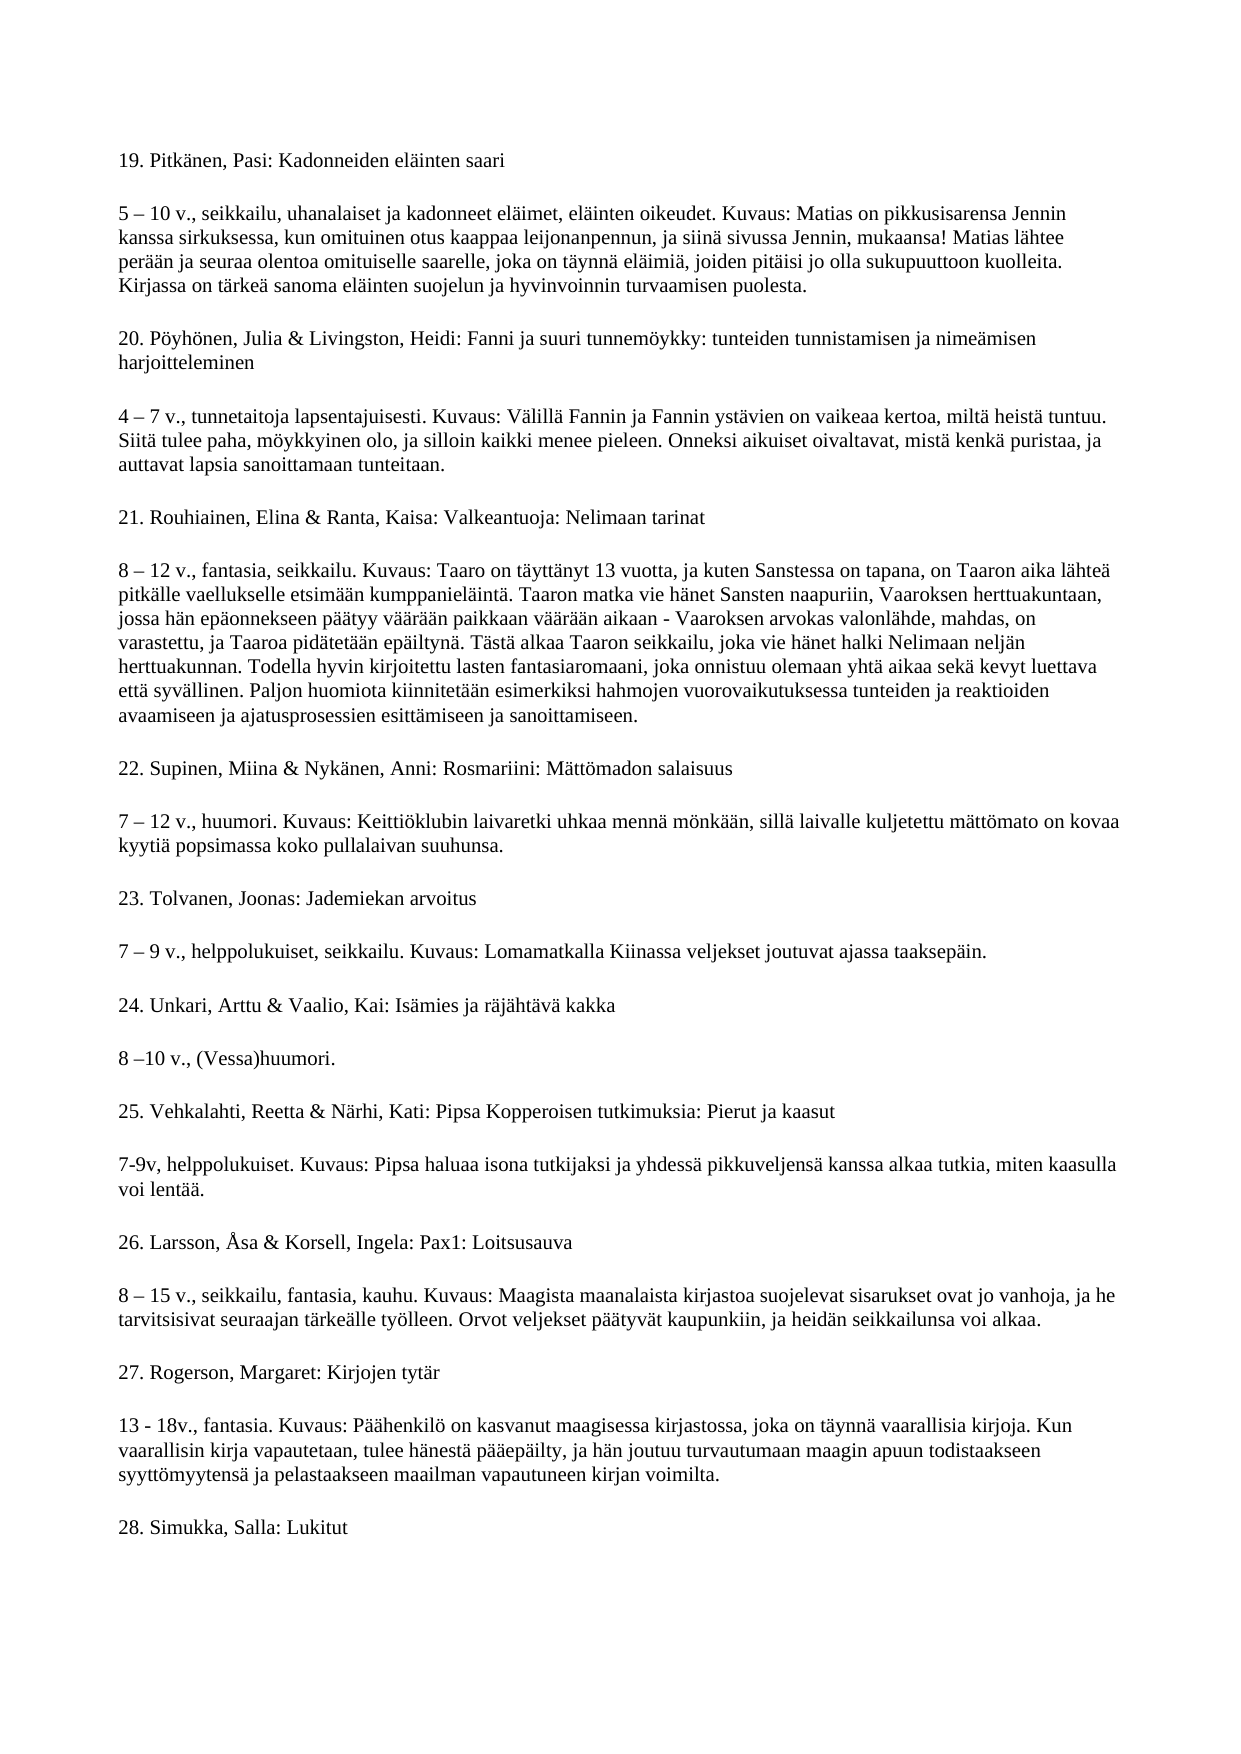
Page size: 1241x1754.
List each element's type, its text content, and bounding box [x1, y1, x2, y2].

text 7 – 9 v., helppolukuiset, seikkailu. Kuvaus: Lomamatkalla Kiinassa veljekset joutuvat ajassa taaksepäin. [118, 939, 1122, 963]
text 28. Simukka, Salla: Lukitut [118, 1515, 1122, 1539]
text 19. Pitkänen, Pasi: Kadonneiden eläinten saari [118, 148, 1122, 172]
text 21. Rouhiainen, Elina & Ranta, Kaisa: Valkeantuoja: Nelimaan tarinat [118, 505, 1122, 529]
text 25. Vehkalahti, Reetta & Närhi, Kati: Pipsa Kopperoisen tutkimuksia: Pierut ja kaasut [118, 1099, 1122, 1123]
text 20. Pöyhönen, Julia & Livingston, Heidi: Fanni ja suuri tunnemöykky: tunteiden tunnistamisen ja nimeämisen harjoitteleminen [118, 326, 1122, 374]
text 5 – 10 v., seikkailu, uhanalaiset ja kadonneet eläimet, eläinten oikeudet. Kuvaus: Matias on pikkusisarensa Jennin kanssa sirkuksessa, kun omituinen otus kaappaa leijonanpennun, ja siinä sivussa Jennin, mukaansa! Matias lähtee perään ja seuraa olentoa omituiselle saarelle, joka on täynnä eläimiä, joiden pitäisi jo olla sukupuuttoon kuolleita. Kirjassa on tärkeä sanoma eläinten suojelun ja hyvinvoinnin turvaamisen puolesta. [118, 201, 1122, 297]
text 23. Tolvanen, Joonas: Jademiekan arvoitus [118, 886, 1122, 910]
text 4 – 7 v., tunnetaitoja lapsentajuisesti. Kuvaus: Välillä Fannin ja Fannin ystävien on vaikeaa kertoa, miltä heistä tuntuu. Siitä tulee paha, möykkyinen olo, ja silloin kaikki menee pieleen. Onneksi aikuiset oivaltavat, mistä kenkä puristaa, ja auttavat lapsia sanoittamaan tunteitaan. [118, 403, 1122, 476]
text 7-9v, helppolukuiset. Kuvaus: Pipsa haluaa isona tutkijaksi ja yhdessä pikkuveljensä kanssa alkaa tutkia, miten kaasulla voi lentää. [118, 1152, 1122, 1201]
text 8 – 12 v., fantasia, seikkailu. Kuvaus: Taaro on täyttänyt 13 vuotta, ja kuten Sanstessa on tapana, on Taaron aika lähteä pitkälle vaellukselle etsimään kumppanieläintä. Taaron matka vie hänet Sansten naapuriin, Vaaroksen herttuakuntaan, jossa hän epäonnekseen päätyy väärään paikkaan väärään aikaan - Vaaroksen arvokas valonlähde, mahdas, on varastettu, ja Taaroa pidätetään epäiltynä. Tästä alkaa Taaron seikkailu, joka vie hänet halki Nelimaan neljän herttuakunnan. Todella hyvin kirjoitettu lasten fantasiaromaani, joka onnistuu olemaan yhtä aikaa sekä kevyt luettava että syvällinen. Paljon huomiota kiinnitetään esimerkiksi hahmojen vuorovaikutuksessa tunteiden ja reaktioiden avaamiseen ja ajatusprosessien esittämiseen ja sanoittamiseen. [118, 558, 1122, 727]
text 7 – 12 v., huumori. Kuvaus: Keittiöklubin laivaretki uhkaa mennä mönkään, sillä laivalle kuljetettu mättömato on kovaa kyytiä popsimassa koko pullalaivan suuhunsa. [118, 809, 1122, 857]
text 22. Supinen, Miina & Nykänen, Anni: Rosmariini: Mättömadon salaisuus [118, 756, 1122, 780]
text 26. Larsson, Åsa & Korsell, Ingela: Pax1: Loitsusauva [118, 1230, 1122, 1254]
text 24. Unkari, Arttu & Vaalio, Kai: Isämies ja räjähtävä kakka [118, 993, 1122, 1017]
text 8 –10 v., (Vessa)huumori. [118, 1046, 1122, 1070]
text 13 - 18v., fantasia. Kuvaus: Päähenkilö on kasvanut maagisessa kirjastossa, joka on täynnä vaarallisia kirjoja. Kun vaarallisin kirja vapautetaan, tulee hänestä pääepäilty, ja hän joutuu turvautumaan maagin apuun todistaakseen syyttömyytensä ja pelastaakseen maailman vapautuneen kirjan voimilta. [118, 1413, 1122, 1486]
text 27. Rogerson, Margaret: Kirjojen tytär [118, 1360, 1122, 1384]
text 8 – 15 v., seikkailu, fantasia, kauhu. Kuvaus: Maagista maanalaista kirjastoa suojelevat sisarukset ovat jo vanhoja, ja he tarvitsisivat seuraajan tärkeälle työlleen. Orvot veljekset päätyvät kaupunkiin, ja heidän seikkailunsa voi alkaa. [118, 1283, 1122, 1331]
